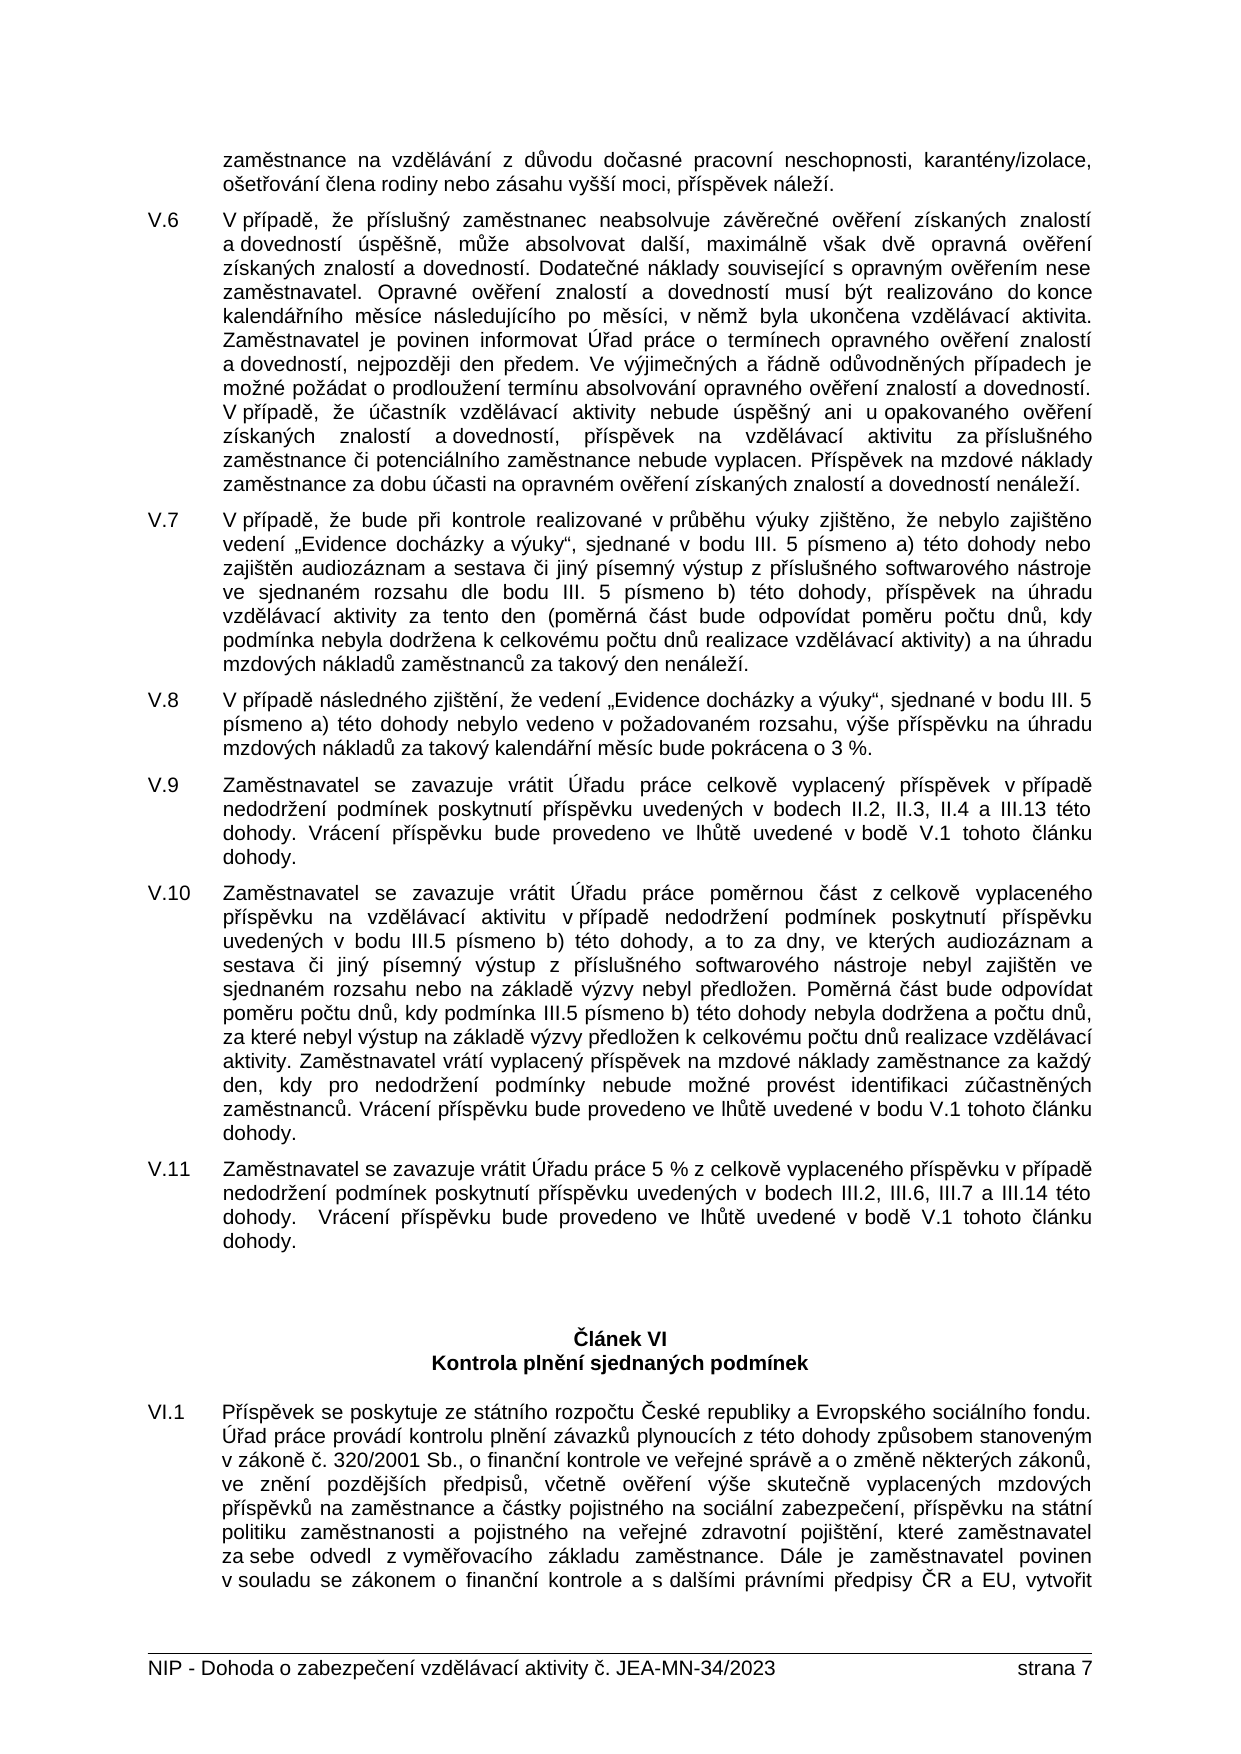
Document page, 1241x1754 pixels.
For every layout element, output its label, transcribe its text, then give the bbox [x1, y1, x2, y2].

list Zaměstnavatel se zavazuje vrátit Úřadu práce 5 % z celkově vyplaceného příspěvku v případě nedodržení podmínek poskytnutí příspěvku uvedených v bodech III.2, III.6, III.7 a III.14 této dohody. Vrácení příspěvku bude provedeno ve lhůtě uvedené v bodě V.1 tohoto článku dohody. [148, 1157, 1092, 1253]
list Zaměstnavatel se zavazuje vrátit Úřadu práce poměrnou část z celkově vyplaceného příspěvku na vzdělávací aktivitu v případě nedodržení podmínek poskytnutí příspěvku uvedených v bodu III.5 písmeno b) této dohody, a to za dny, ve kterých audiozáznam a sestava či jiný písemný výstup z příslušného softwarového nástroje nebyl zajištěn ve sjednaném rozsahu nebo na základě výzvy nebyl předložen. Poměrná část bude odpovídat poměru počtu dnů, kdy podmínka III.5 písmeno b) této dohody nebyla dodržena a počtu dnů, za které nebyl výstup na základě výzvy předložen k celkovému počtu dnů realizace vzdělávací aktivity. Zaměstnavatel vrátí vyplacený příspěvek na mzdové náklady zaměstnance za každý den, kdy pro nedodržení podmínky nebude možné provést identifikaci zúčastněných zaměstnanců. Vrácení příspěvku bude provedeno ve lhůtě uvedené v bodu V.1 tohoto článku dohody. [148, 881, 1092, 1144]
text Kontrola plnění sjednaných podmínek [148, 1351, 1092, 1375]
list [148, 1400, 1092, 1591]
list V případě, že příslušný zaměstnanec neabsolvuje závěrečné ověření získaných znalostí a dovedností úspěšně, může absolvovat další, maximálně však dvě opravná ověření získaných znalostí a dovedností. Dodatečné náklady související s opravným ověřením nese zaměstnavatel. Opravné ověření znalostí a dovedností musí být realizováno do konce kalendářního měsíce následujícího po měsíci, v němž byla ukončena vzdělávací aktivita. Zaměstnavatel je povinen informovat Úřad práce o termínech opravného ověření znalostí a dovedností, nejpozději den předem. Ve výjimečných a řádně odůvodněných případech je možné požádat o prodloužení termínu absolvování opravného ověření znalostí a dovedností. V případě, že účastník vzdělávací aktivity nebude úspěšný ani u opakovaného ověření získaných znalostí a dovedností, příspěvek na vzdělávací aktivitu za příslušného zaměstnance či potenciálního zaměstnance nebude vyplacen. Příspěvek na mzdové náklady zaměstnance za dobu účasti na opravném ověření získaných znalostí a dovedností nenáleží. [148, 208, 1092, 496]
list V případě následného zjištění, že vedení „Evidence docházky a výuky“, sjednané v bodu III. 5 písmeno a) této dohody nebylo vedeno v požadovaném rozsahu, výše příspěvku na úhradu mzdových nákladů za takový kalendářní měsíc bude pokrácena o 3 %. [148, 688, 1092, 760]
list V případě, že bude při kontrole realizované v průběhu výuky zjištěno, že nebylo zajištěno vedení „Evidence docházky a výuky“, sjednané v bodu III. 5 písmeno a) této dohody nebo zajištěn audiozáznam a sestava či jiný písemný výstup z příslušného softwarového nástroje ve sjednaném rozsahu dle bodu III. 5 písmeno b) této dohody, příspěvek na úhradu vzdělávací aktivity za tento den (poměrná část bude odpovídat poměru počtu dnů, kdy podmínka nebyla dodržena k celkovému počtu dnů realizace vzdělávací aktivity) a na úhradu mzdových nákladů zaměstnanců za takový den nenáleží. [148, 508, 1092, 676]
list Zaměstnavatel se zavazuje vrátit Úřadu práce celkově vyplacený příspěvek v případě nedodržení podmínek poskytnutí příspěvku uvedených v bodech II.2, II.3, II.4 a III.13 této dohody. Vrácení příspěvku bude provedeno ve lhůtě uvedené v bodě V.1 tohoto článku dohody. [148, 773, 1092, 868]
text Článek VI [148, 1327, 1092, 1351]
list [148, 148, 1092, 196]
